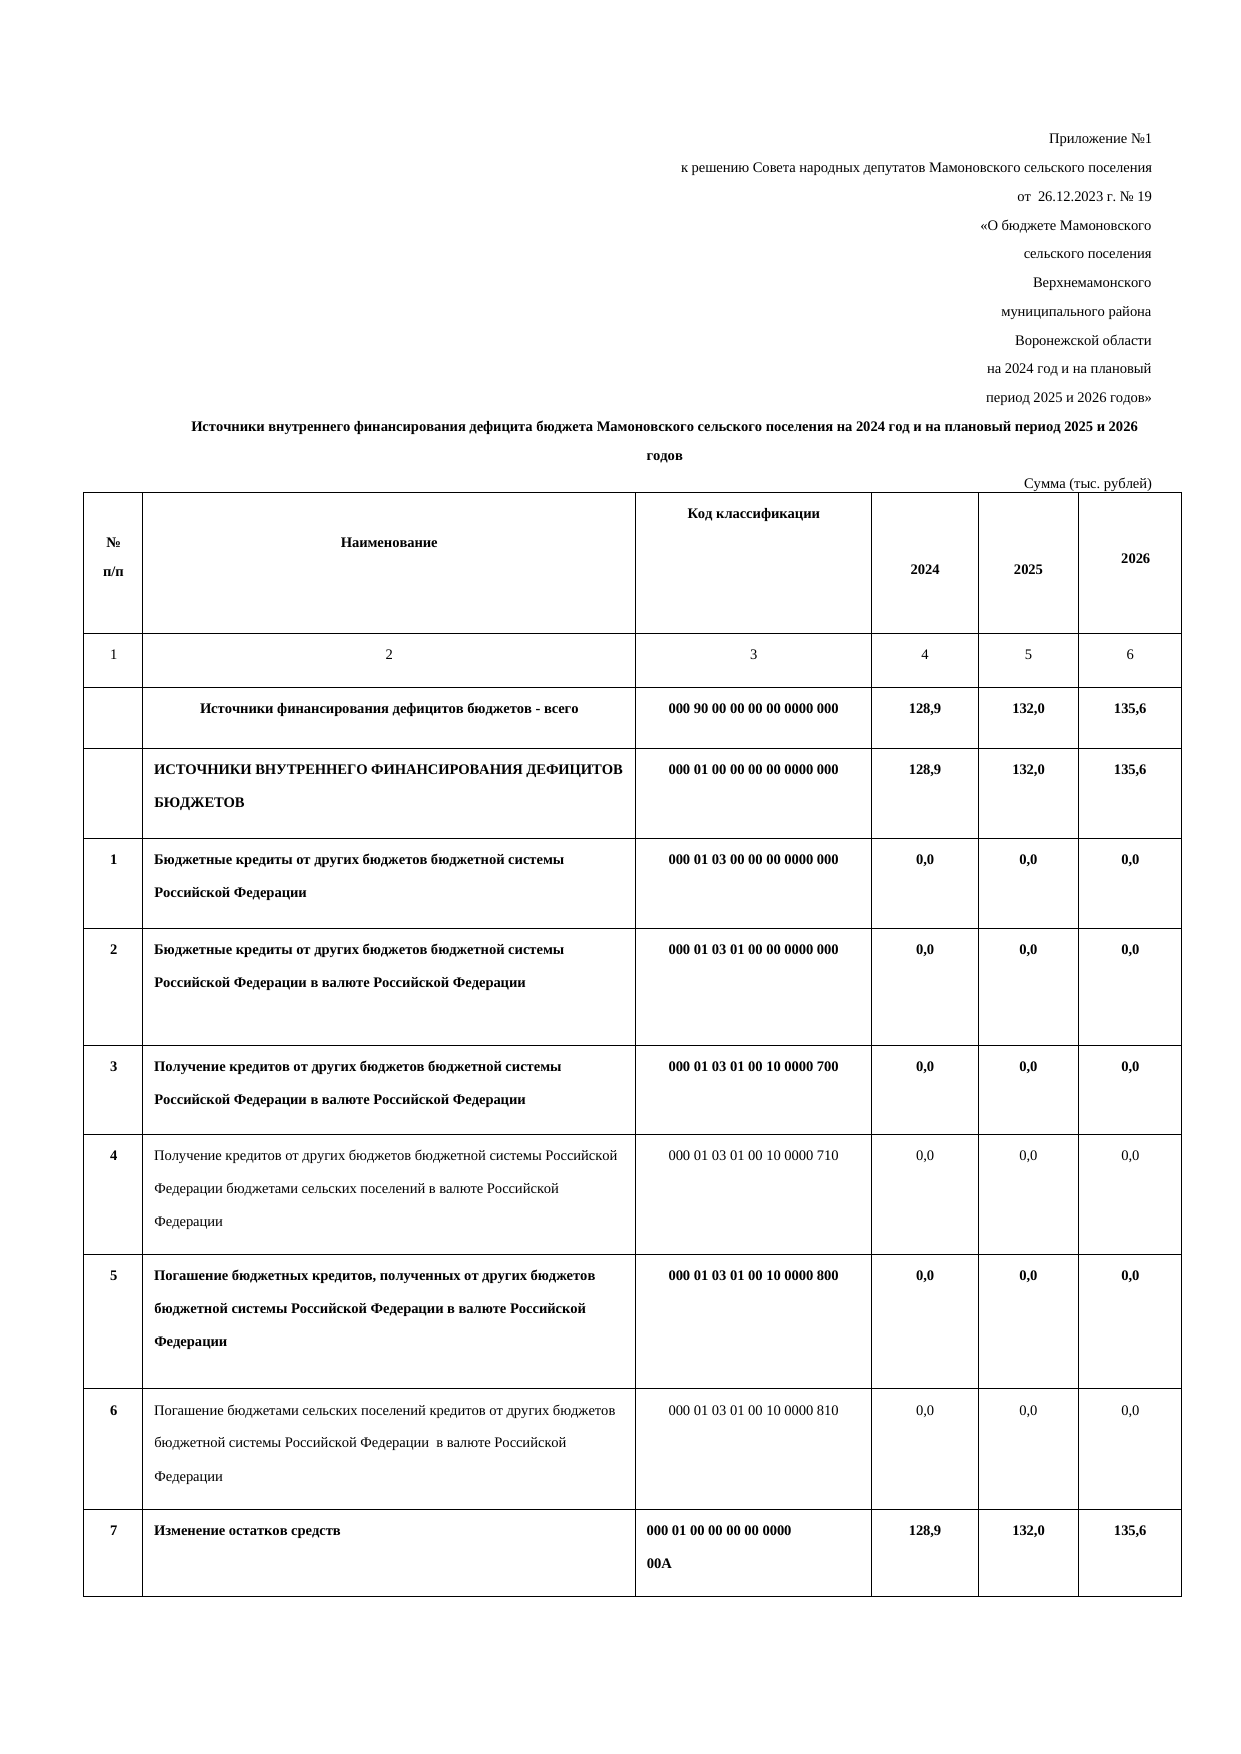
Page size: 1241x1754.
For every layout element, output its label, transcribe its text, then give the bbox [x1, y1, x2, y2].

table_header Наименование [143, 493, 635, 633]
text от 26.12.2023 г. № 19 [177, 176, 1152, 204]
table_cell 0,0 [1079, 1255, 1181, 1388]
table_header 2025 [979, 493, 1078, 633]
table_cell 3 [84, 1046, 142, 1133]
table_cell 0,0 [1079, 1389, 1181, 1508]
table_cell 1 [84, 839, 142, 928]
table_cell 7 [84, 1510, 142, 1596]
table_cell 0,0 [979, 1135, 1078, 1254]
table_header 2026 [1079, 493, 1181, 633]
table_cell 000 90 00 00 00 00 0000 000 [636, 688, 871, 748]
text муниципального района [177, 291, 1152, 319]
table_cell 0,0 [872, 1135, 978, 1254]
table_cell 0,0 [979, 929, 1078, 1045]
text «О бюджете Мамоновского [177, 204, 1152, 233]
text период 2025 и 2026 годов» [177, 377, 1152, 406]
text Верхнемамонского [177, 262, 1152, 291]
table_cell 000 01 03 01 00 10 0000 800 [636, 1255, 871, 1388]
table_cell [84, 688, 142, 748]
table_cell Получение кредитов от других бюджетов бюджетной системы Российской Федерации в валюте Российской Федерации [143, 1046, 635, 1133]
table_cell Получение кредитов от других бюджетов бюджетной системы Российской Федерации бюджетами сельских поселений в валюте Российской Федерации [143, 1135, 635, 1254]
text Источники внутреннего финансирования дефицита бюджета Мамоновского сельского поселения на 2024 год и на плановый период 2025 и 2026 годов [177, 406, 1152, 463]
table_cell 5 [84, 1255, 142, 1388]
text к решению Совета народных депутатов Мамоновского сельского поселения [177, 147, 1152, 176]
table_cell 4 [84, 1135, 142, 1254]
table_cell 4 [872, 634, 978, 687]
table_cell 5 [979, 634, 1078, 687]
table_cell 0,0 [872, 1255, 978, 1388]
table_cell 000 01 03 01 00 10 0000 710 [636, 1135, 871, 1254]
table_cell 000 01 03 01 00 00 0000 000 [636, 929, 871, 1045]
table_header № п/п [84, 493, 142, 633]
table_cell 0,0 [979, 1046, 1078, 1133]
table_cell 132,0 [979, 749, 1078, 837]
table_cell 1 [84, 634, 142, 687]
text сельского поселения [177, 233, 1152, 262]
table_cell 2 [84, 929, 142, 1045]
table_cell 0,0 [872, 1389, 978, 1508]
table_cell 135,6 [1079, 749, 1181, 837]
table_cell 000 01 03 01 00 10 0000 810 [636, 1389, 871, 1508]
table_header Код классификации [636, 493, 871, 633]
table_cell Погашение бюджетами сельских поселений кредитов от других бюджетов бюджетной системы Российской Федерации в валюте Российской Федерации [143, 1389, 635, 1508]
table_cell 000 01 00 00 00 00 0000 00А [636, 1510, 871, 1596]
table_cell Бюджетные кредиты от других бюджетов бюджетной системы Российской Федерации [143, 839, 635, 928]
table_cell 2 [143, 634, 635, 687]
table_cell Изменение остатков средств [143, 1510, 635, 1596]
table_cell 6 [1079, 634, 1181, 687]
table_cell [84, 749, 142, 837]
table_cell 128,9 [872, 1510, 978, 1596]
table_cell 0,0 [979, 1255, 1078, 1388]
table_cell 000 01 03 01 00 10 0000 700 [636, 1046, 871, 1133]
text Сумма (тыс. рублей) [177, 463, 1152, 492]
table_cell 135,6 [1079, 688, 1181, 748]
table_cell 000 01 00 00 00 00 0000 000 [636, 749, 871, 837]
text Приложение №1 [177, 118, 1152, 147]
table_cell 0,0 [979, 839, 1078, 928]
table_header 2024 [872, 493, 978, 633]
table_cell 0,0 [1079, 929, 1181, 1045]
table_cell 132,0 [979, 1510, 1078, 1596]
table_cell 0,0 [1079, 839, 1181, 928]
table_cell 128,9 [872, 688, 978, 748]
table_cell 132,0 [979, 688, 1078, 748]
table_cell 0,0 [1079, 1135, 1181, 1254]
table_cell ИСТОЧНИКИ ВНУТРЕННЕГО ФИНАНСИРОВАНИЯ ДЕФИЦИТОВ БЮДЖЕТОВ [143, 749, 635, 837]
table_cell 0,0 [979, 1389, 1078, 1508]
table_cell 000 01 03 00 00 00 0000 000 [636, 839, 871, 928]
text Воронежской области [177, 319, 1152, 348]
table_cell 0,0 [872, 929, 978, 1045]
table_cell 6 [84, 1389, 142, 1508]
table_cell 0,0 [872, 839, 978, 928]
table_cell Бюджетные кредиты от других бюджетов бюджетной системы Российской Федерации в валюте Российской Федерации [143, 929, 635, 1045]
text на 2024 год и на плановый [177, 348, 1152, 377]
table_cell Погашение бюджетных кредитов, полученных от других бюджетов бюджетной системы Российской Федерации в валюте Российской Федерации [143, 1255, 635, 1388]
table_cell 128,9 [872, 749, 978, 837]
table_cell 0,0 [1079, 1046, 1181, 1133]
table_cell 0,0 [872, 1046, 978, 1133]
table_cell 135,6 [1079, 1510, 1181, 1596]
table_cell 3 [636, 634, 871, 687]
table_cell Источники финансирования дефицитов бюджетов - всего [143, 688, 635, 748]
